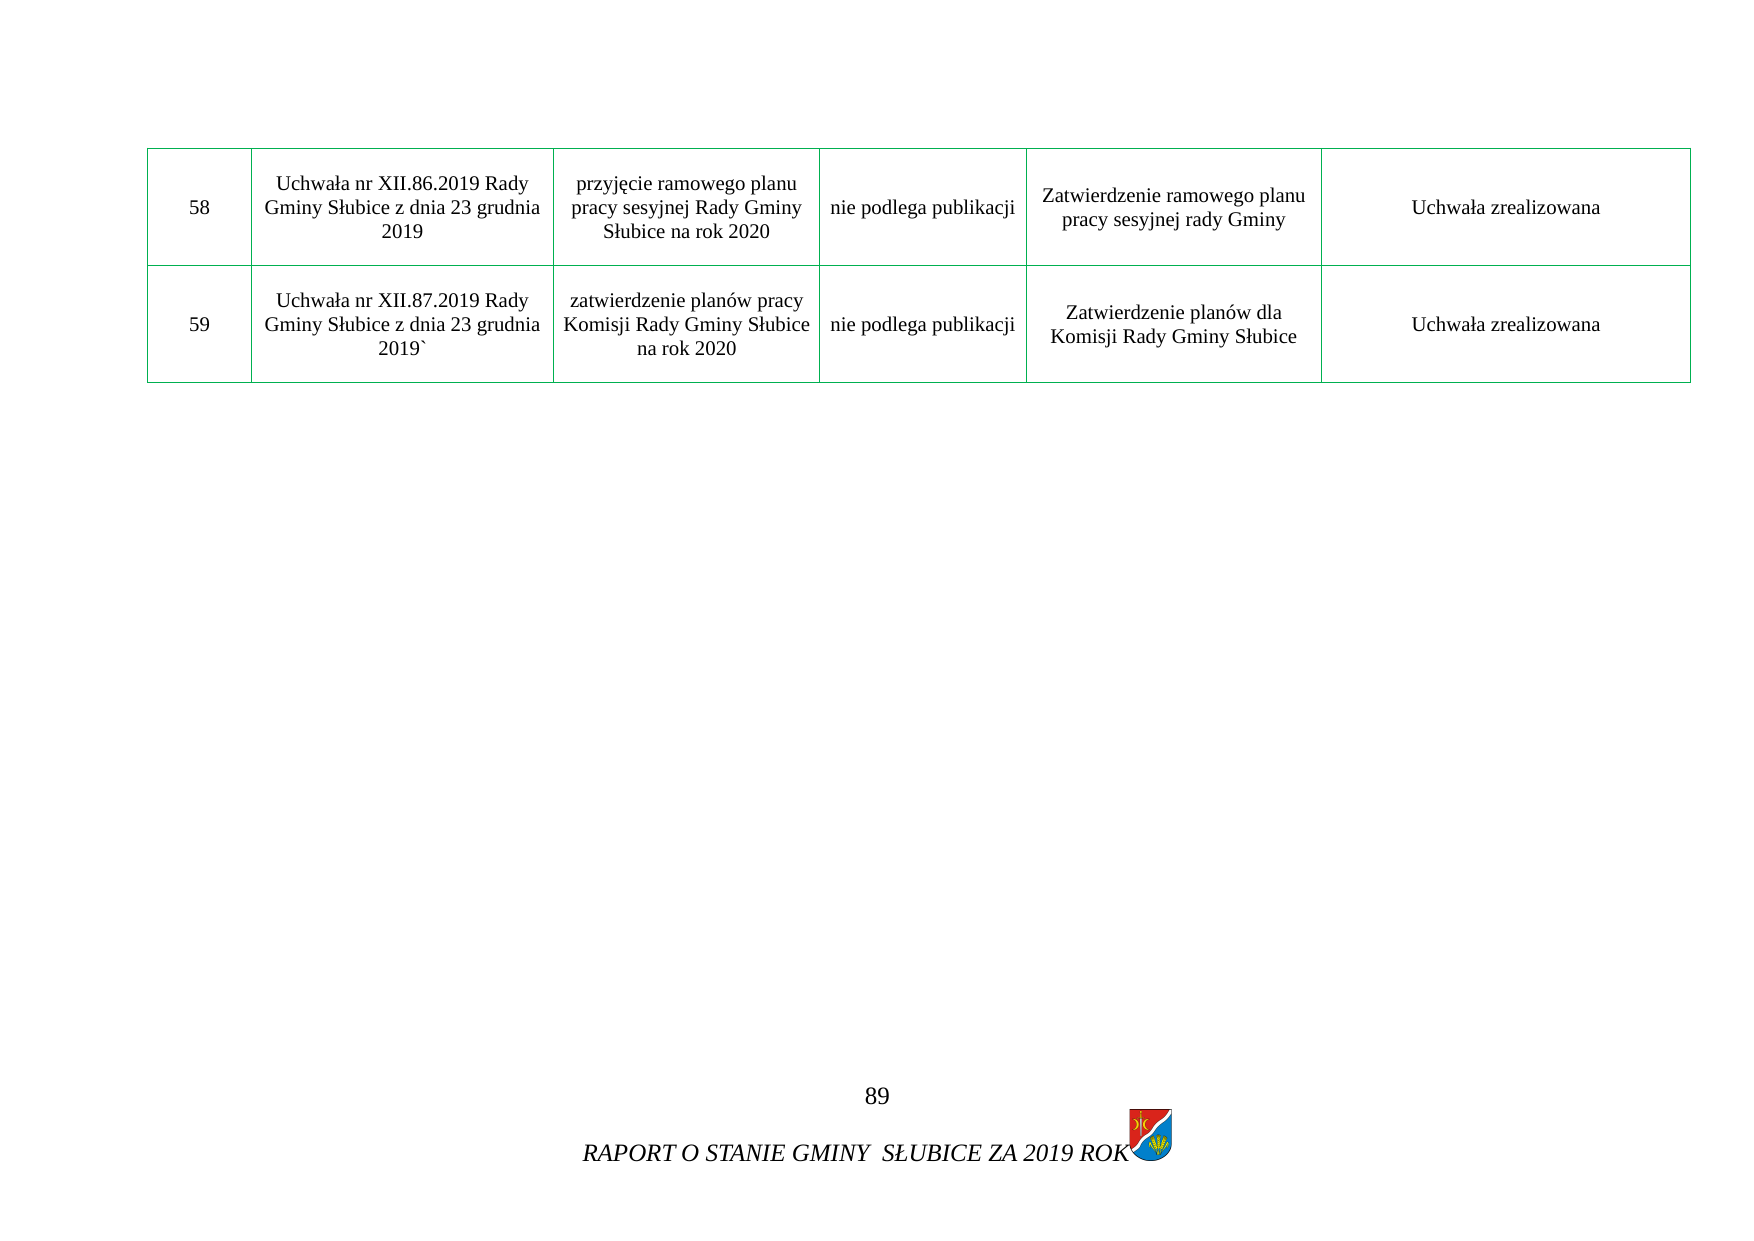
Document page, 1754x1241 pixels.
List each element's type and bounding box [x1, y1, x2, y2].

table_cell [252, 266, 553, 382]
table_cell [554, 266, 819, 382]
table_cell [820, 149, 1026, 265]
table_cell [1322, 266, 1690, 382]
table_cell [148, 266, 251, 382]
picture [1129, 1109, 1172, 1161]
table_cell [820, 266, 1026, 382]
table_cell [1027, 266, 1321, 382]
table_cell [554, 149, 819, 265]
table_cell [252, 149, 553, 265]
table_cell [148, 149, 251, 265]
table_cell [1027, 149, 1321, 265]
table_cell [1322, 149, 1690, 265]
